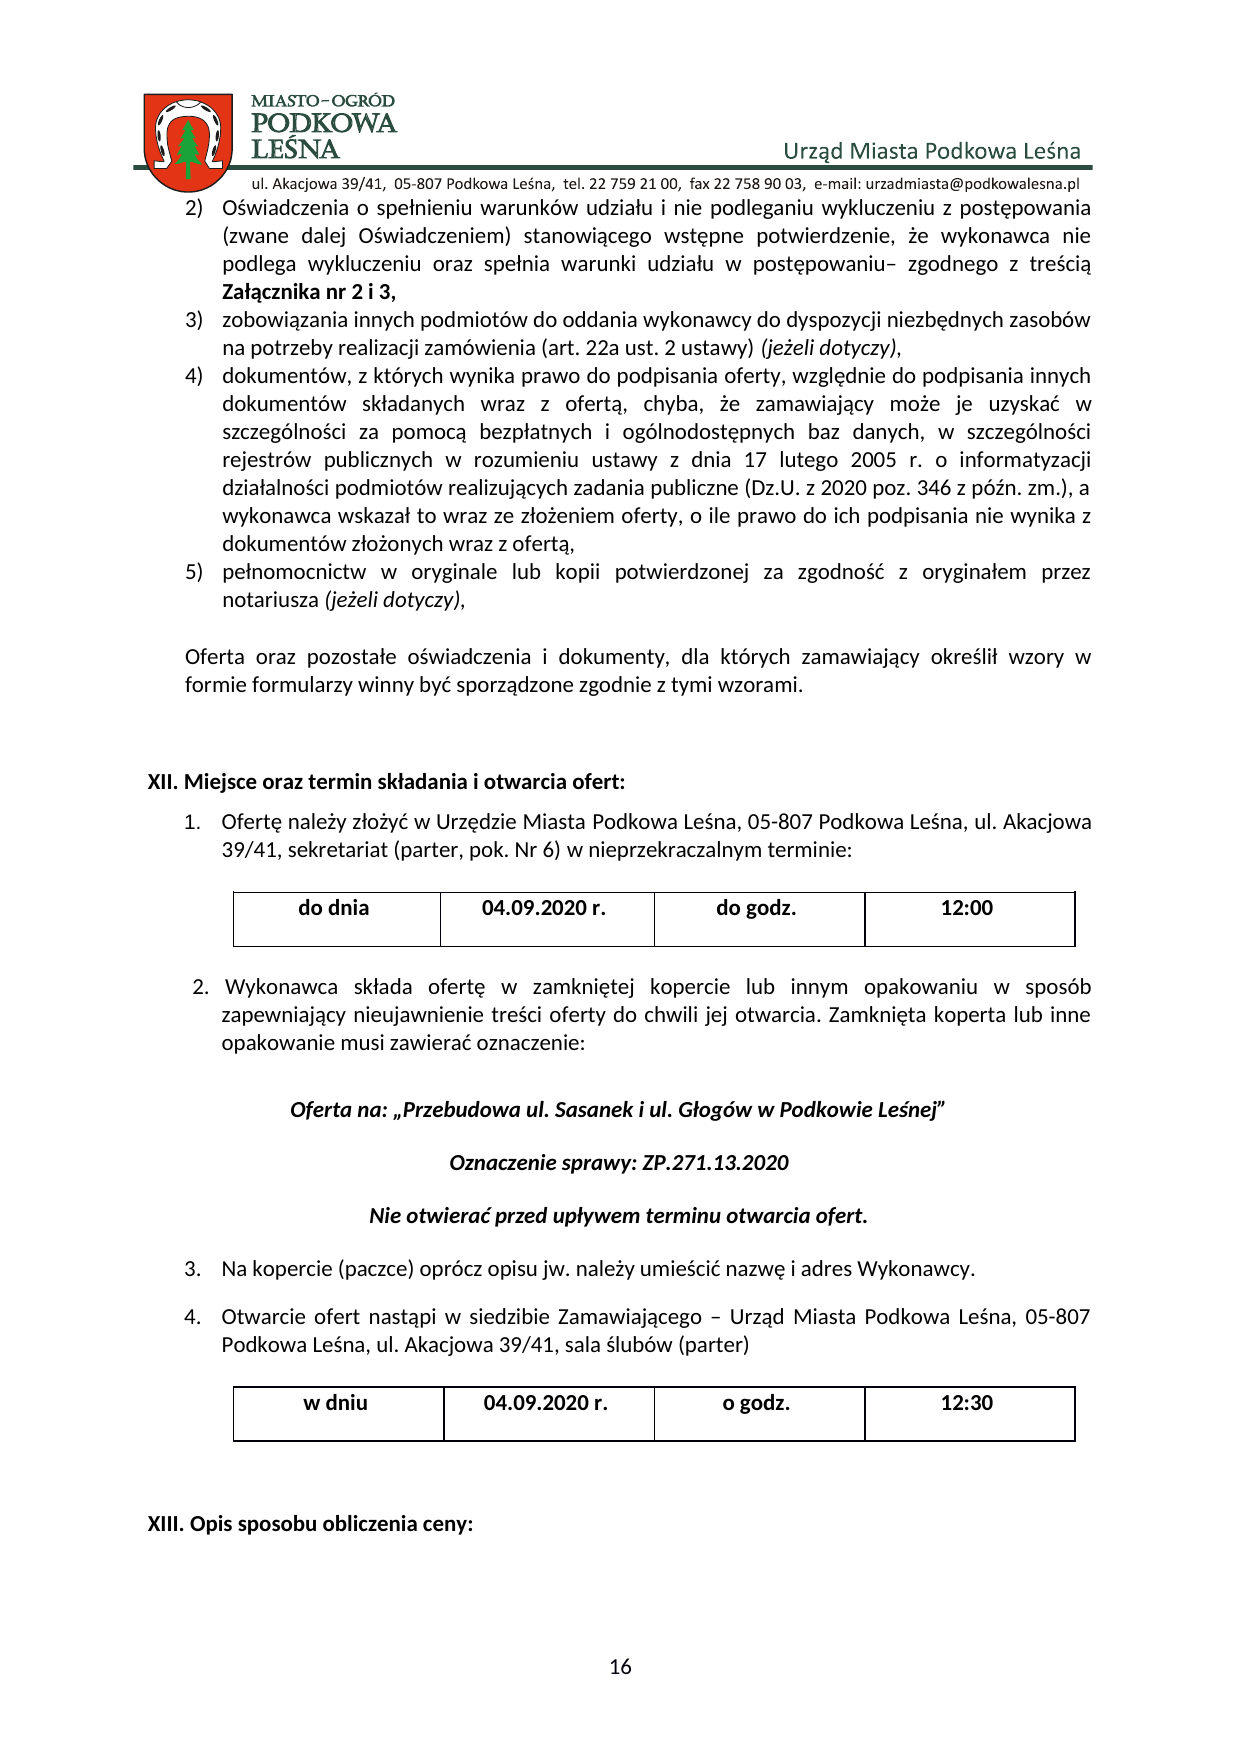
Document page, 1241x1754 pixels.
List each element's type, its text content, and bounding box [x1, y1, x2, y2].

list Na kopercie (paczce) oprócz opisu jw. należy umieścić nazwę i adres Wykonawcy. [184, 1254, 1093, 1282]
table_header o godz. [655, 1388, 864, 1440]
subtitle XII. Miejsce oraz termin składania i otwarcia ofert: [148, 767, 1093, 795]
list pełnomocnictw w oryginale lub kopii potwierdzonej za zgodność z oryginałem przez notariusza (jeżeli dotyczy), [185, 557, 1093, 613]
list dokumentów, z których wynika prawo do podpisania oferty, względnie do podpisania innych dokumentów składanych wraz z ofertą, chyba, że zamawiający może je uzyskać w szczególności za pomocą bezpłatnych i ogólnodostępnych baz danych, w szczególności rejestrów publicznych w rozumieniu ustawy z dnia 17 lutego 2005 r. o informatyzacji działalności podmiotów realizujących zadania publiczne (Dz.U. z 2020 poz. 346 z późn. zm.), a wykonawca wskazał to wraz ze złożeniem oferty, o ile prawo do ich podpisania nie wynika z dokumentów złożonych wraz z ofertą, [185, 361, 1093, 557]
list Otwarcie ofert nastąpi w siedzibie Zamawiającego – Urząd Miasta Podkowa Leśna, 05-807 Podkowa Leśna, ul. Akacjowa 39/41, sala ślubów (parter) [184, 1302, 1093, 1358]
table_header do dnia [234, 893, 440, 946]
table_header 12:00 [866, 893, 1074, 946]
list Oświadczenia o spełnieniu warunków udziału i nie podleganiu wykluczeniu z postępowania (zwane dalej Oświadczeniem) stanowiącego wstępne potwierdzenie, że wykonawca nie podlega wykluczeniu oraz spełnia warunki udziału w postępowaniu– zgodnego z treścią Załącznika nr 2 i 3, [185, 120, 1093, 305]
table_header w dniu [234, 1388, 443, 1440]
table_header 12:30 [866, 1388, 1074, 1440]
table_header 04.09.2020 r. [441, 893, 654, 946]
table_header 04.09.2020 r. [445, 1388, 654, 1440]
list zobowiązania innych podmiotów do oddania wykonawcy do dyspozycji niezbędnych zasobów na potrzeby realizacji zamówienia (art. 22a ust. 2 ustawy) (jeżeli dotyczy), [185, 305, 1093, 361]
text Nie otwierać przed upływem terminu otwarcia ofert. [148, 1201, 1093, 1229]
text 2. Wykonawca składa ofertę w zamkniętej kopercie lub innym opakowaniu w sposób zapewniający nieujawnienie treści oferty do chwili jej otwarcia. Zamknięta koperta lub inne opakowanie musi zawierać oznaczenie: [192, 972, 1093, 1056]
text Oznaczenie sprawy: ZP.271.13.2020 [148, 1148, 1093, 1176]
text Oferta na: „Przebudowa ul. Sasanek i ul. Głogów w Podkowie Leśnej” [148, 1095, 1093, 1123]
text Oferta oraz pozostałe oświadczenia i dokumenty, dla których zamawiający określił wzory w formie formularzy winny być sporządzone zgodnie z tymi wzorami. [185, 642, 1093, 698]
table_header do godz. [655, 893, 864, 946]
list Ofertę należy złożyć w Urzędzie Miasta Podkowa Leśna, 05-807 Podkowa Leśna, ul. Akacjowa 39/41, sekretariat (parter, pok. Nr 6) w nieprzekraczalnym terminie: [184, 807, 1093, 863]
subtitle XIII. Opis sposobu obliczenia ceny: [148, 1509, 1093, 1538]
